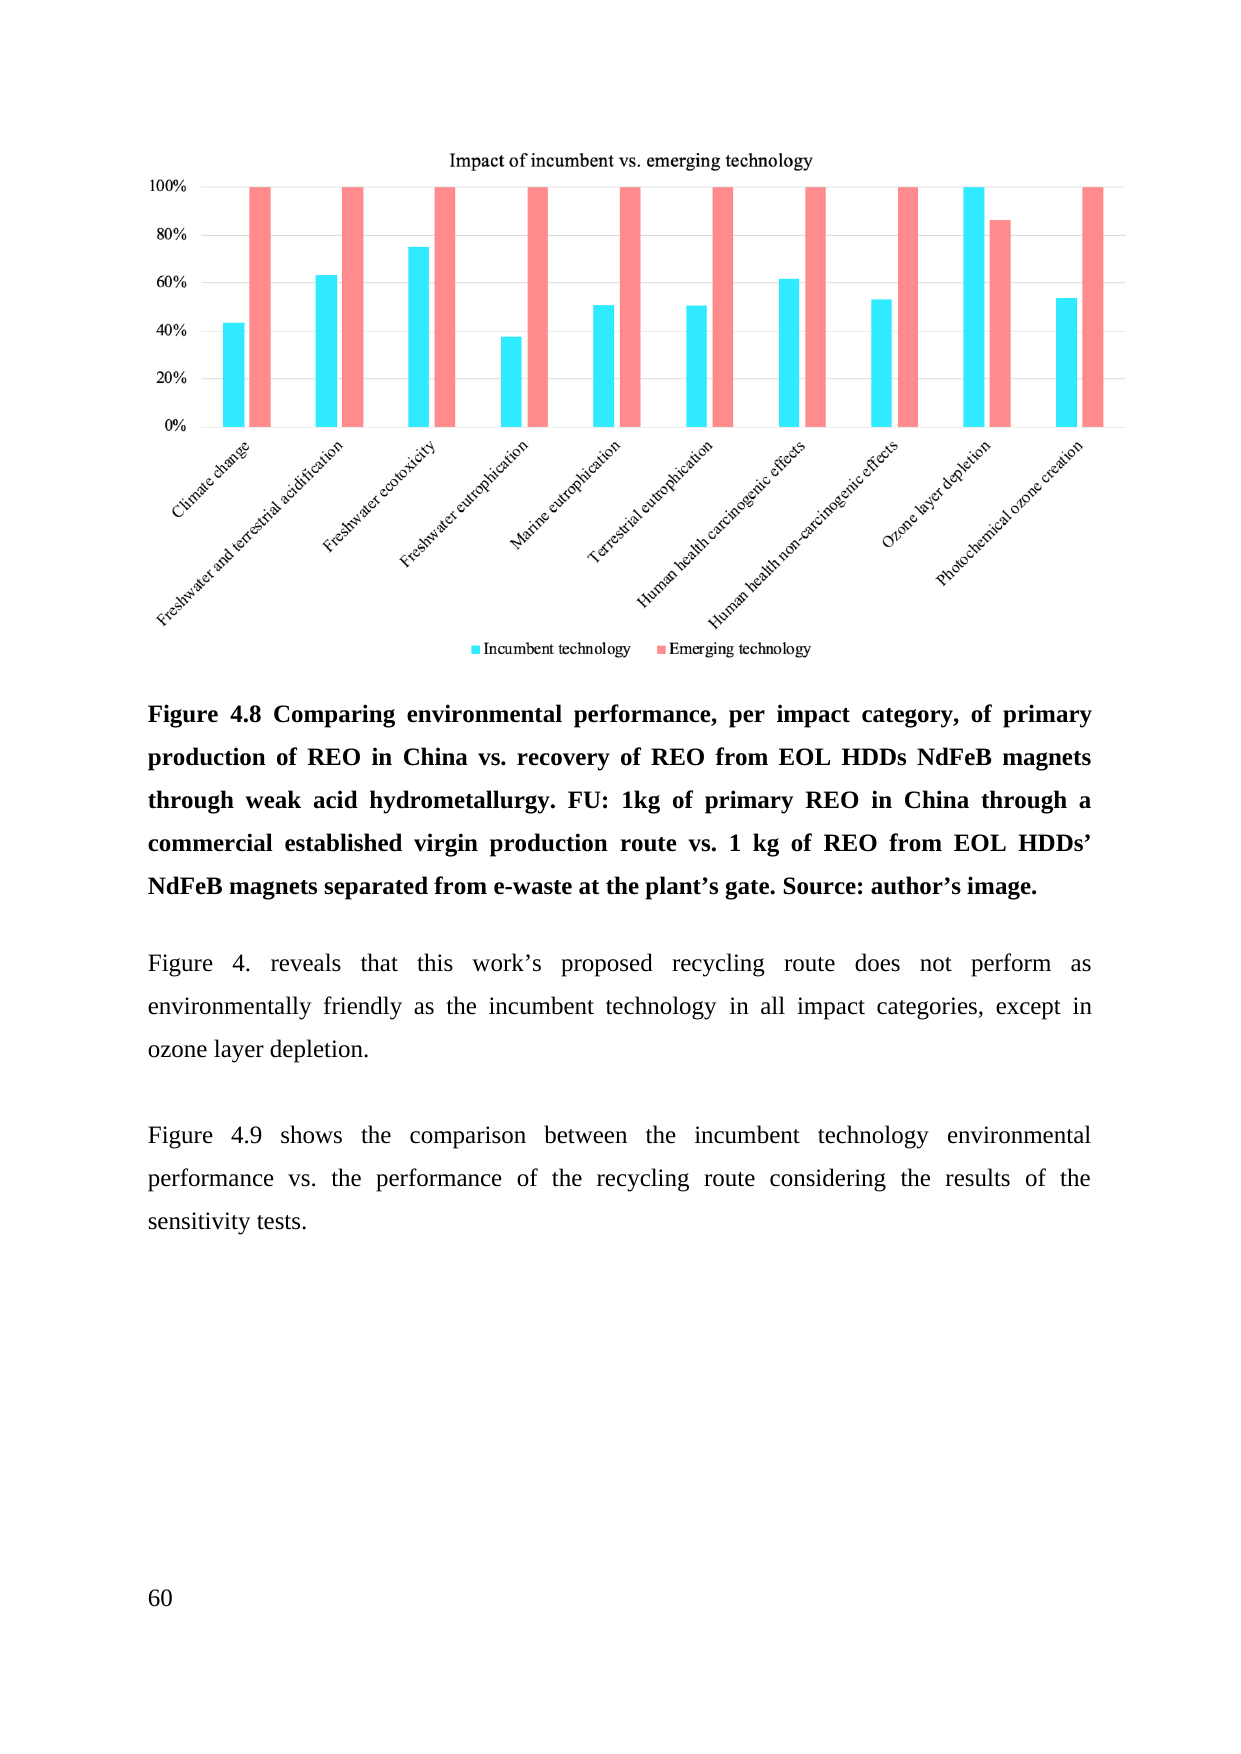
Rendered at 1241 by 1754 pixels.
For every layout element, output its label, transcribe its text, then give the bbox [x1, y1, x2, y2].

text Figure 4.8 Comparing environmental performance, per impact category, of primary production of REO in China vs. recovery of REO from EOL HDDs NdFeB magnets through weak acid hydrometallurgy. FU: 1kg of primary REO in China through a commercial established virgin production route vs. 1 kg of REO from EOL HDDs’ NdFeB magnets separated from e-waste at the plant’s gate. Source: author’s image. [148, 699, 1092, 900]
text Figure 4.8 reveals that this work’s proposed recycling route does not perform as environmentally friendly as the incumbent technology in all impact categories, except in ozone layer depletion. [148, 948, 1092, 1063]
picture [147, 147, 1132, 662]
text Figure 4.9 shows the comparison between the incumbent technology environmental performance vs. the performance of the recycling route considering the results of the sensitivity tests. [148, 1120, 1092, 1235]
